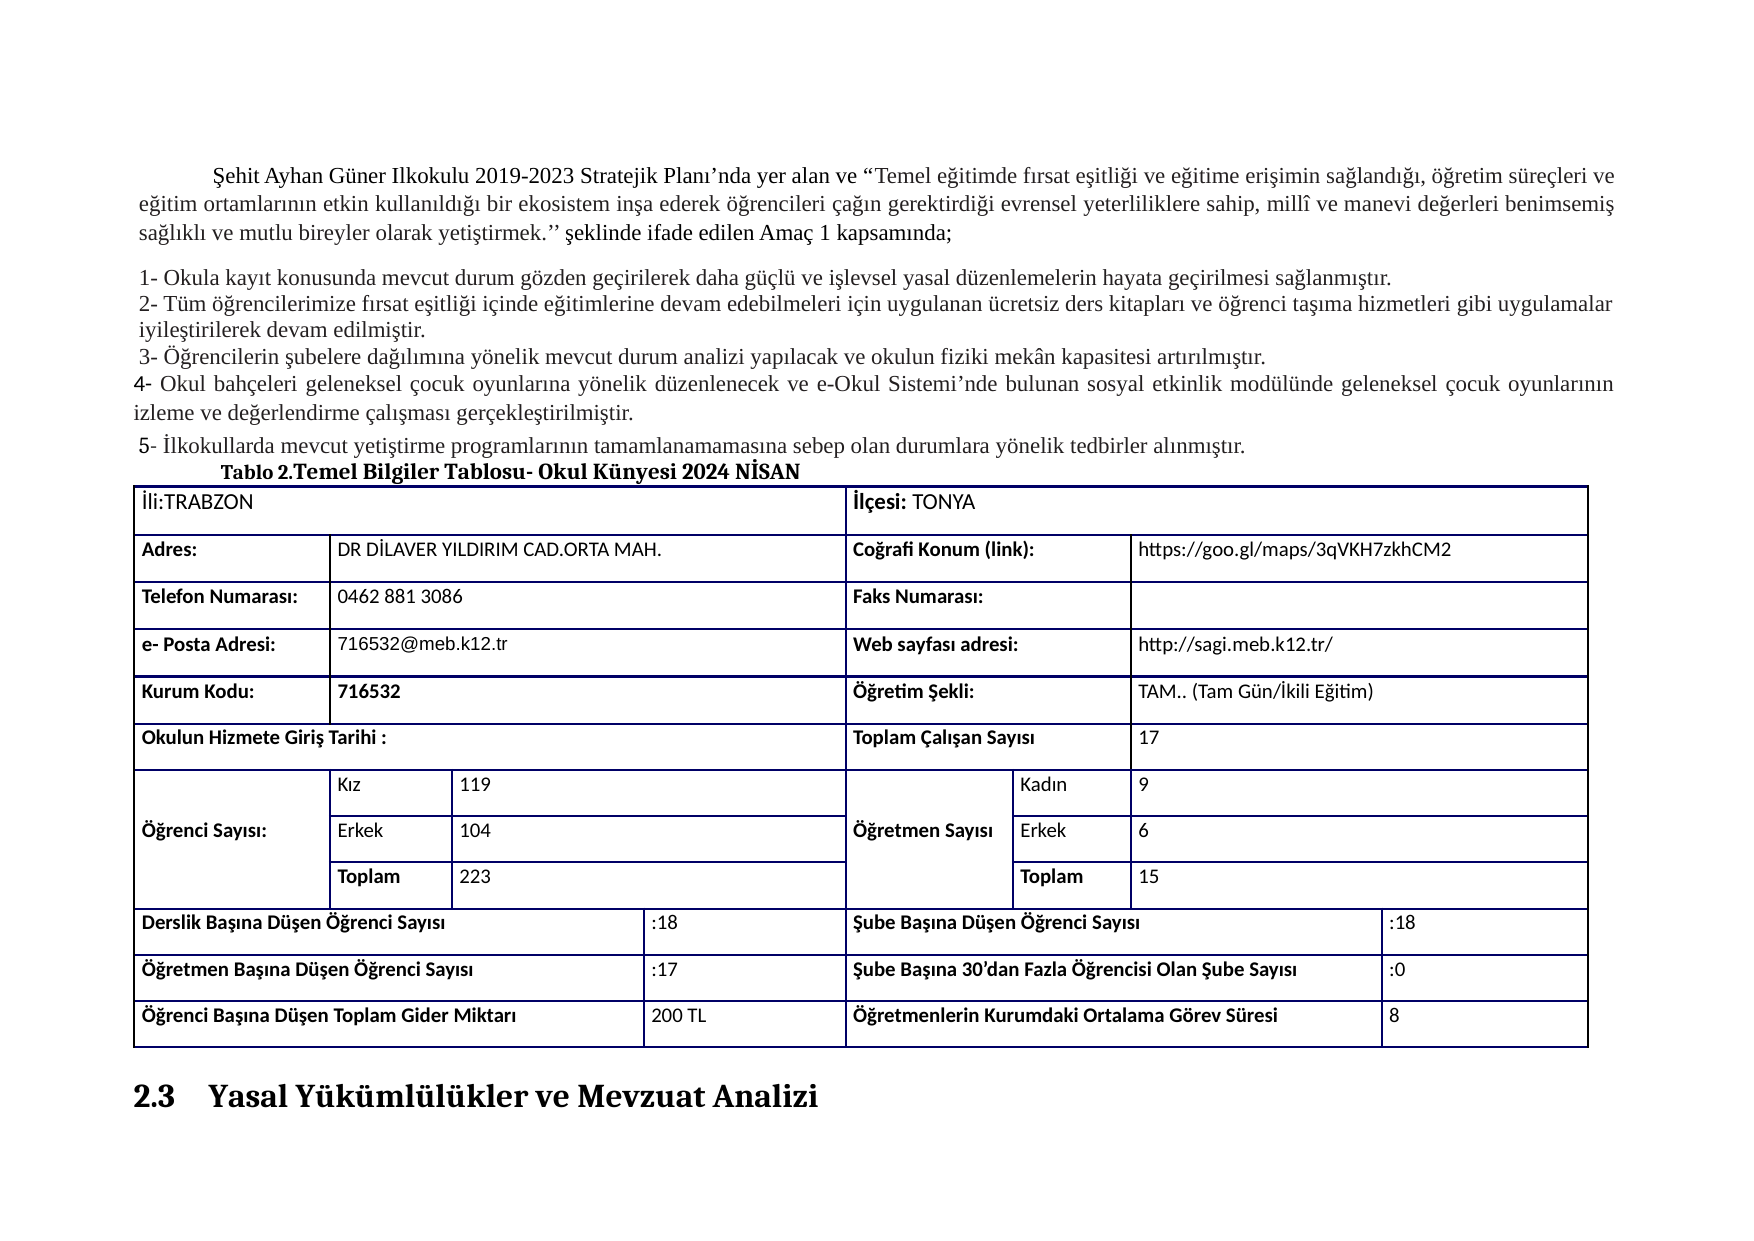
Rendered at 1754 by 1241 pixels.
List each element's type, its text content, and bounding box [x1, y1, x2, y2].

table_cell e- Posta Adresi: [135, 630, 329, 675]
table_cell 0462 881 3086 [331, 583, 845, 628]
text 3- Öğrencilerin şubelere dağılımına yönelik mevcut durum analizi yapılacak ve okulun fiziki mekân kapasitesi artırılmıştır. [139, 343, 1616, 369]
table_cell Telefon Numarası: [135, 583, 329, 628]
table_cell :17 [645, 956, 845, 1000]
table_cell Kurum Kodu: [135, 678, 329, 722]
table_cell [1132, 583, 1587, 628]
table_cell Faks Numarası: [847, 583, 1130, 628]
list Tablo 2.Temel Bilgiler Tablosu- Okul Künyesi 2024 NİSAN [221, 459, 1616, 485]
text 5- İlkokullarda mevcut yetiştirme programlarının tamamlanamamasına sebep olan durumlara yönelik tedbirler alınmıştır. [139, 432, 1611, 459]
table_cell Öğretmen Başına Düşen Öğrenci Sayısı [135, 956, 643, 1000]
table_cell Toplam [331, 863, 451, 907]
table_cell Öğretim Şekli: [847, 678, 1130, 722]
table_cell :0 [1383, 956, 1587, 1000]
table_cell Web sayfası adresi: [847, 630, 1130, 675]
table_cell 8 [1383, 1002, 1587, 1046]
text Şehit Ayhan Güner Ilkokulu 2019-2023 Stratejik Planı’nda yer alan ve “Temel eğitimde fırsat eşitliği ve eğitime erişimin sağlandığı, öğretim süreçleri ve eğitim ortamlarının etkin kullanıldığı bir ekosistem inşa ederek öğrencileri çağın gerektirdiği evrensel yeterliliklere sahip, millî ve manevi değerleri benimsemiş sağlıklı ve mutlu bireyler olarak yetiştirmek.’’ şeklinde ifade edilen Amaç 1 kapsamında; [139, 162, 1616, 245]
table_cell 9 [1132, 771, 1587, 815]
table_header İli:TRABZON [135, 488, 845, 534]
table_cell 716532 [331, 678, 845, 722]
table_cell Kadın [1014, 771, 1130, 815]
table_cell 104 [453, 817, 845, 861]
table_cell 15 [1132, 863, 1587, 907]
text 2- Tüm öğrencilerimize fırsat eşitliği içinde eğitimlerine devam edebilmeleri için uygulanan ücretsiz ders kitapları ve öğrenci taşıma hizmetleri gibi uygulamalar iyileştirilerek devam edilmiştir. [139, 290, 1616, 343]
table_cell 716532@meb.k12.tr [331, 630, 845, 675]
table_cell Kız [331, 771, 451, 815]
table_cell 200 TL [645, 1002, 845, 1046]
table_cell Coğrafi Konum (link): [847, 536, 1130, 581]
table_cell :18 [645, 910, 845, 954]
table_cell Şube Başına 30’dan Fazla Öğrencisi Olan Şube Sayısı [847, 956, 1381, 1000]
list Yasal Yükümlülükler ve Mevzuat Analizi [133, 1077, 1616, 1116]
table_cell Erkek [1014, 817, 1130, 861]
table_cell 17 [1132, 725, 1587, 769]
table_cell Okulun Hizmete Giriş Tarihi : [135, 725, 845, 769]
table_cell https://goo.gl/maps/3qVKH7zkhCM2 [1132, 536, 1587, 581]
table_cell Toplam [1014, 863, 1130, 907]
table_cell Öğretmenlerin Kurumdaki Ortalama Görev Süresi [847, 1002, 1381, 1046]
table_cell Öğretmen Sayısı [847, 771, 1012, 907]
table_cell Şube Başına Düşen Öğrenci Sayısı [847, 910, 1381, 954]
table_cell Erkek [331, 817, 451, 861]
table_cell Adres: [135, 536, 329, 581]
table_header İlçesi: TONYA [847, 488, 1587, 534]
table_cell 223 [453, 863, 845, 907]
table_cell Derslik Başına Düşen Öğrenci Sayısı [135, 910, 643, 954]
table_cell http://sagi.meb.k12.tr/ [1132, 630, 1587, 675]
table_cell Öğrenci Sayısı: [135, 771, 329, 907]
table_cell Öğrenci Başına Düşen Toplam Gider Miktarı [135, 1002, 643, 1046]
table_cell TAM.. (Tam Gün/İkili Eğitim) [1132, 678, 1587, 722]
text 1- Okula kayıt konusunda mevcut durum gözden geçirilerek daha güçlü ve işlevsel yasal düzenlemelerin hayata geçirilmesi sağlanmıştır. [139, 264, 1612, 290]
table_cell DR DİLAVER YILDIRIM CAD.ORTA MAH. [331, 536, 845, 581]
table_cell Toplam Çalışan Sayısı [847, 725, 1130, 769]
table_cell 119 [453, 771, 845, 815]
table_cell 6 [1132, 817, 1587, 861]
text 4- Okul bahçeleri geleneksel çocuk oyunlarına yönelik düzenlenecek ve e-Okul Sistemi’nde bulunan sosyal etkinlik modülünde geleneksel çocuk oyunlarının izleme ve değerlendirme çalışması gerçekleştirilmiştir. [133, 369, 1616, 426]
table_cell :18 [1383, 910, 1587, 954]
